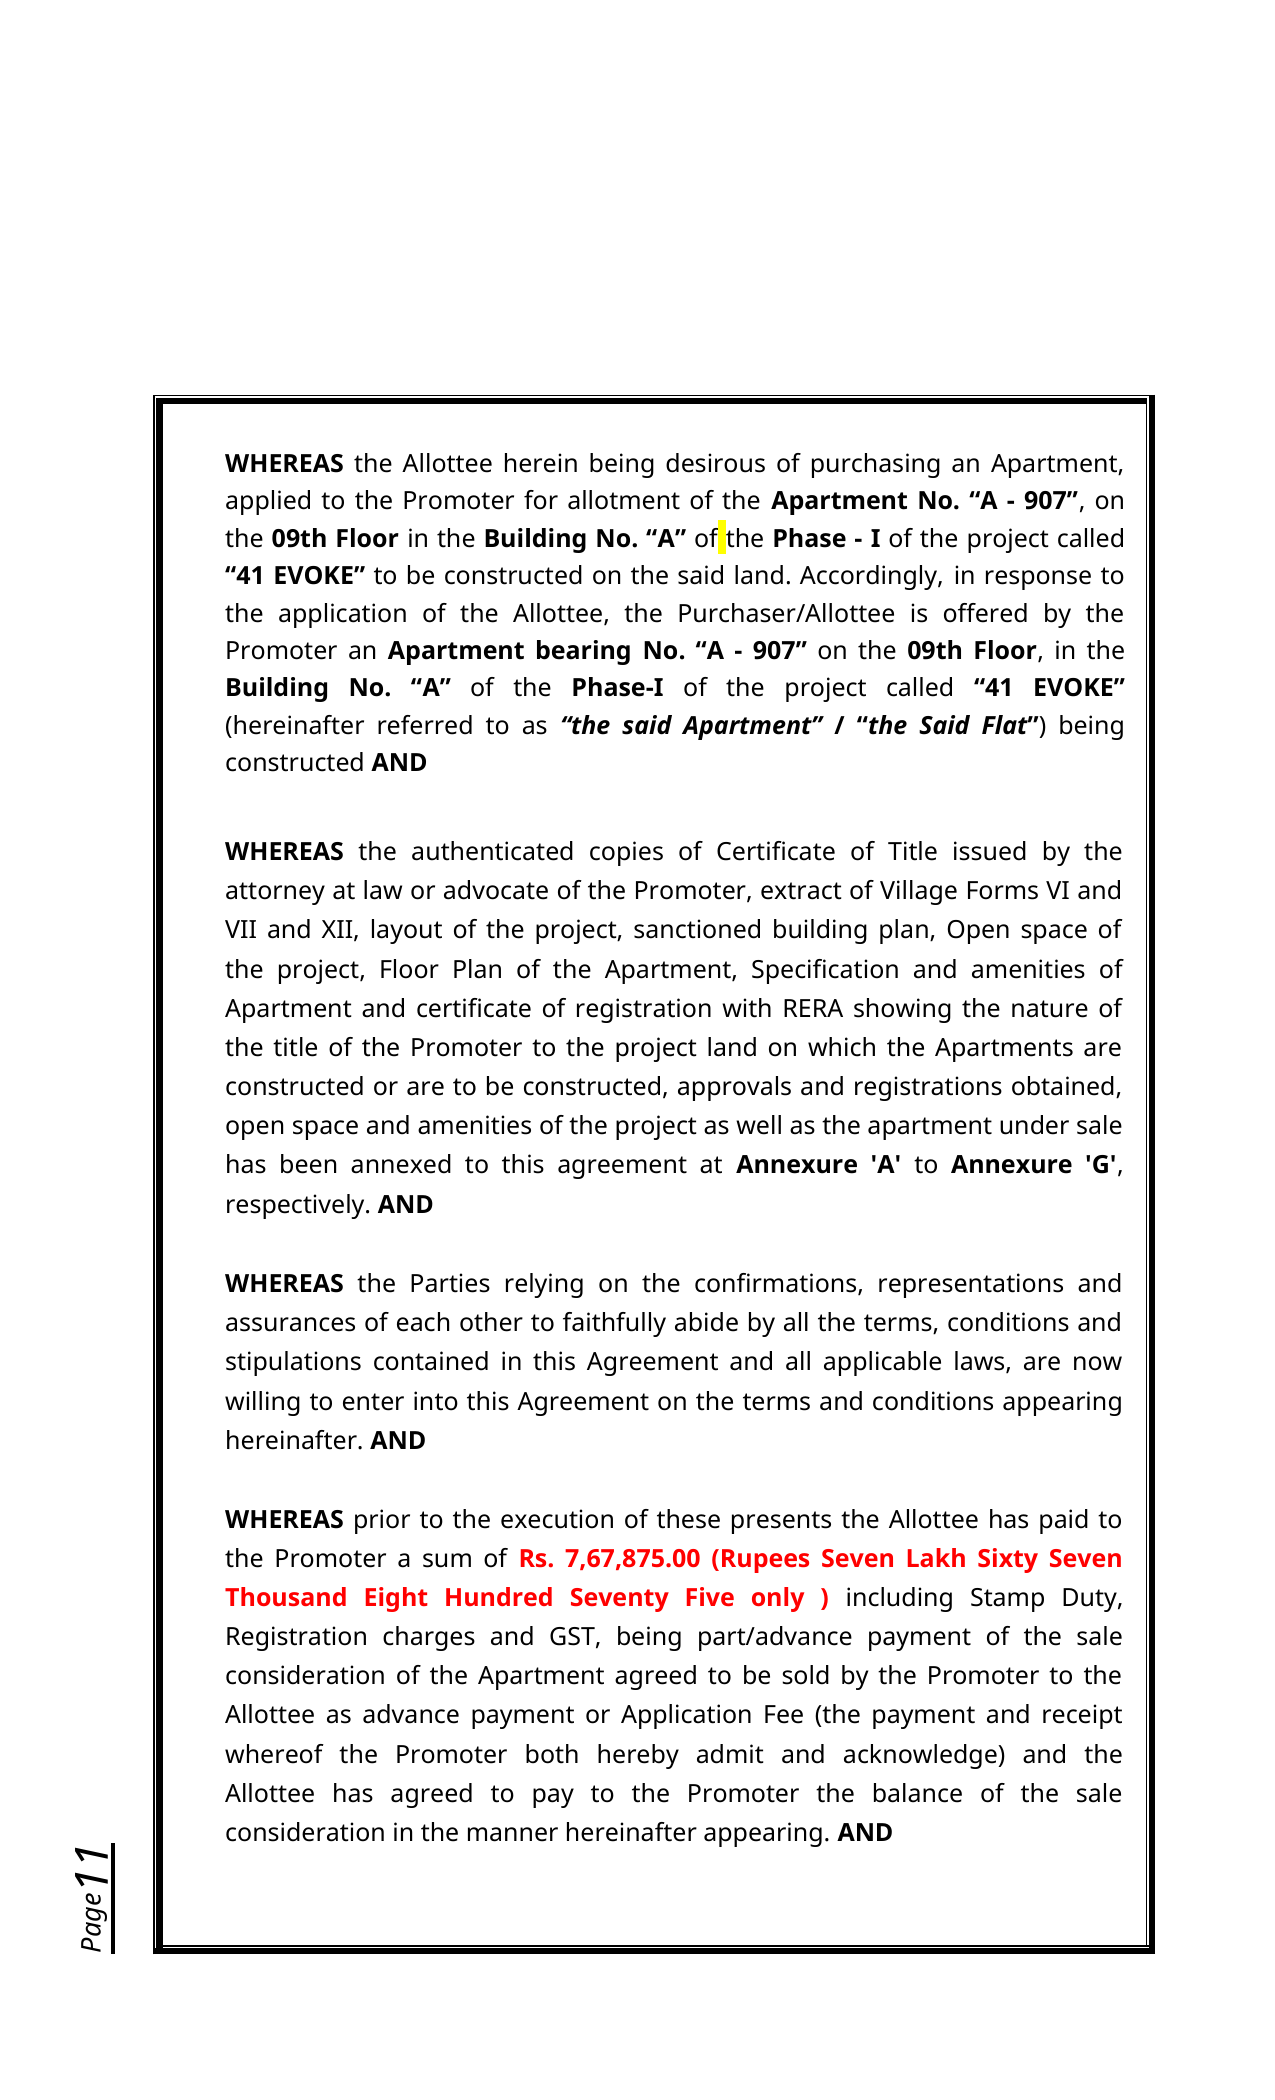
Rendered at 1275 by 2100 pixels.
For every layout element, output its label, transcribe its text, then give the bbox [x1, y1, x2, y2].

text WHEREAS the Parties relying on the confirmations, representations and assurances of each other to faithfully abide by all the terms, conditions and stipulations contained in this Agreement and all applicable laws, are now willing to enter into this Agreement on the terms and conditions appearing hereinafter. AND [225, 1266, 1124, 1456]
text WHEREAS prior to the execution of these presents the Allottee has paid to the Promoter a sum of Rs. 7,67,875.00 (Rupees Seven Lakh Sixty Seven Thousand Eight Hundred Seventy Five only ) including Stamp Duty, Registration charges and GST, being part/advance payment of the sale consideration of the Apartment agreed to be sold by the Promoter to the Allottee as advance payment or Application Fee (the payment and receipt whereof the Promoter both hereby admit and acknowledge) and the Allottee has agreed to pay to the Promoter the balance of the sale consideration in the manner hereinafter appearing. AND [225, 1501, 1124, 1849]
text WHEREAS the authenticated copies of Certificate of Title issued by the attorney at law or advocate of the Promoter, extract of Village Forms VI and VII and XII, layout of the project, sanctioned building plan, Open space of the project, Floor Plan of the Apartment, Specification and amenities of Apartment and certificate of registration with RERA showing the nature of the title of the Promoter to the project land on which the Apartments are constructed or are to be constructed, approvals and registrations obtained, open space and amenities of the project as well as the apartment under sale has been annexed to this agreement at Annexure 'A' to Annexure 'G', respectively. AND [225, 834, 1124, 1220]
text WHEREAS the Allottee herein being desirous of purchasing an Apartment, applied to the Promoter for allotment of the Apartment No. “A - 907”, on the 09th Floor in the Building No. “A” of the Phase - I of the project called “41 EVOKE” to be constructed on the said land. Accordingly, in response to the application of the Allottee, the Purchaser/Allottee is offered by the Promoter an Apartment bearing No. “A - 907” on the 09th Floor, in the Building No. “A” of the Phase-I of the project called “41 EVOKE” (hereinafter referred to as “the said Apartment” / “the Said Flat”) being constructed AND [225, 446, 1125, 779]
